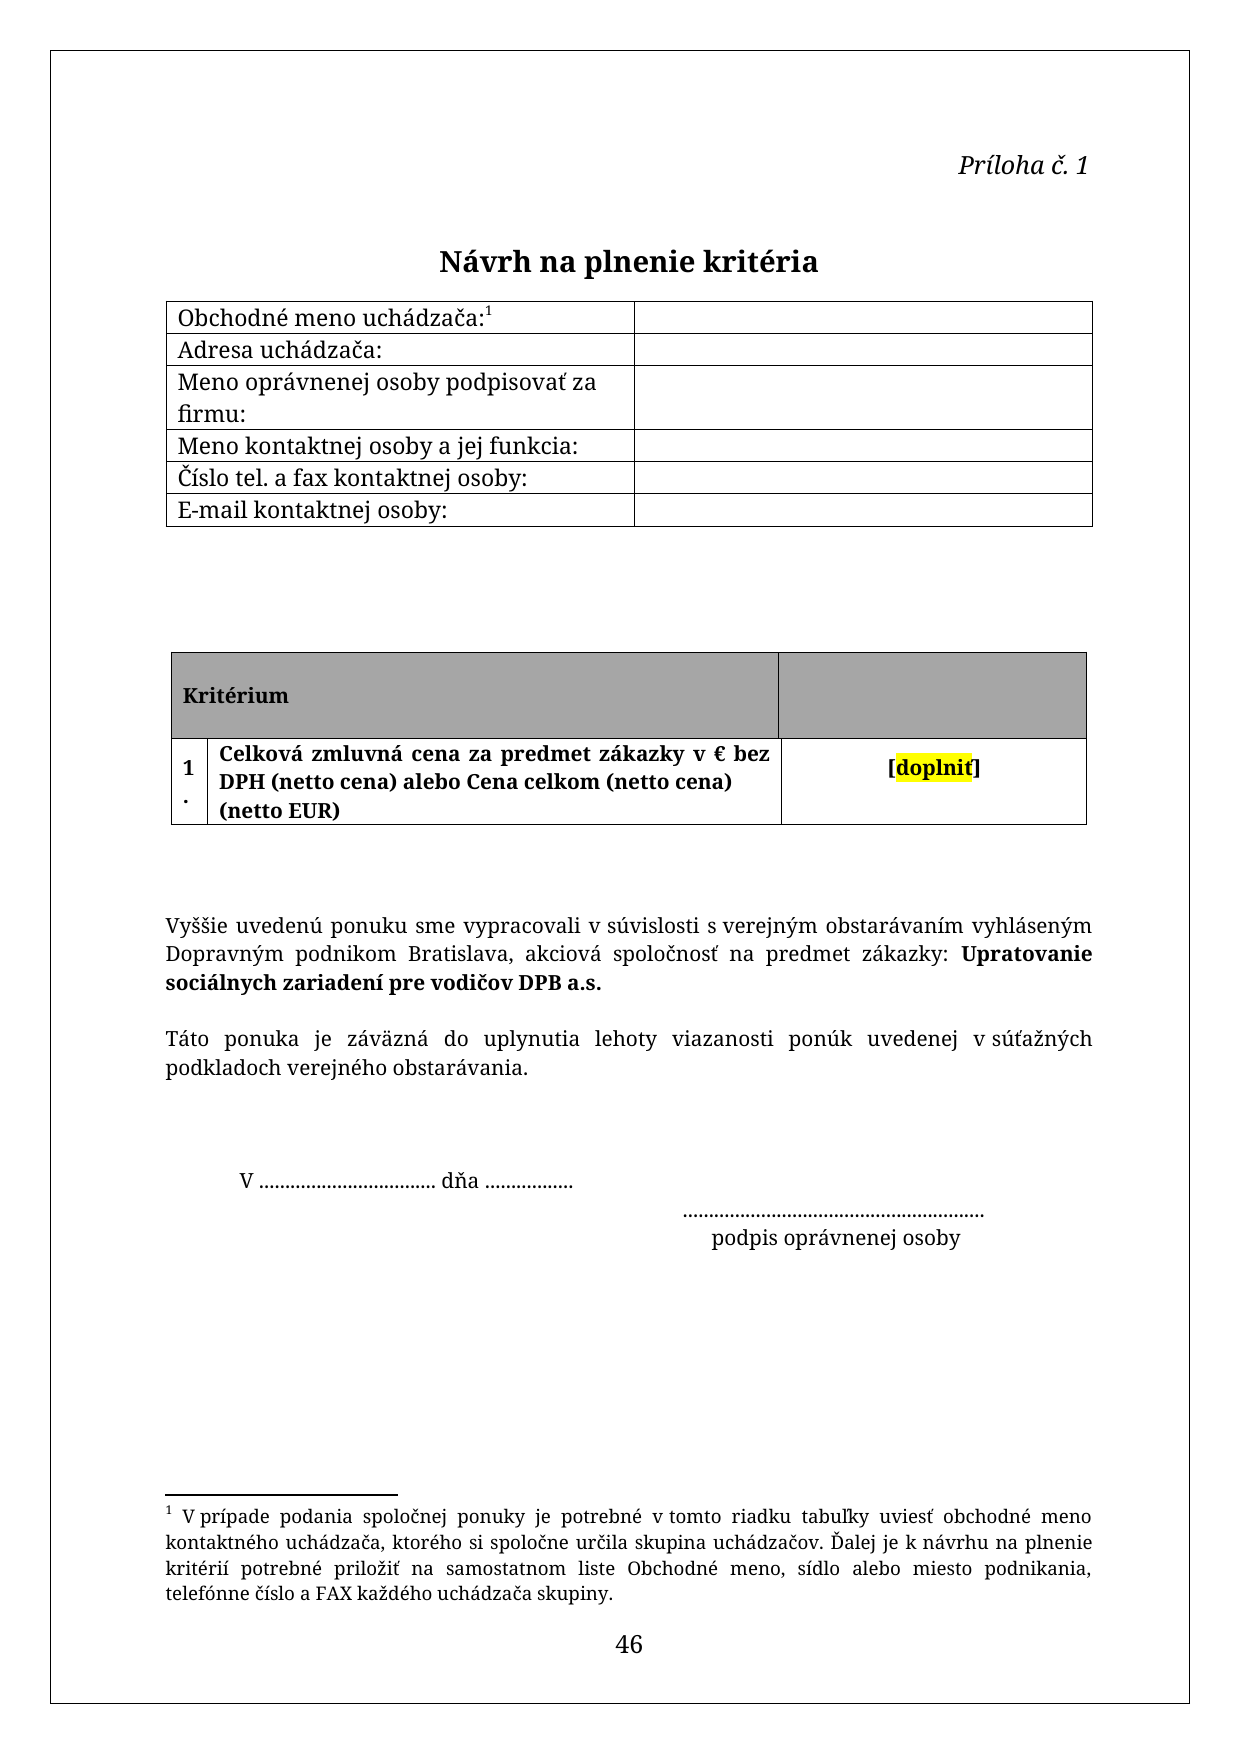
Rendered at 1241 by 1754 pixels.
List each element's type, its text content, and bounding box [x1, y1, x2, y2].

subtitle Návrh na plnenie kritéria [165, 241, 1093, 281]
text Vyššie uvedenú ponuku sme vypracovali v súvislosti s verejným obstarávaním vyhláseným Dopravným podnikom Bratislava, akciová spoločnosť na predmet zákazky: Upratovanie sociálnych zariadení pre vodičov DPB a.s. [165, 911, 1093, 996]
table_cell E-mail kontaktnej osoby: [167, 494, 634, 526]
text .......................................................... [608, 1195, 1093, 1223]
table_cell [635, 462, 1092, 493]
table_cell Meno oprávnenej osoby podpisovať za firmu: [167, 366, 634, 429]
table_cell Celková zmluvná cena za predmet zákazky v € bez DPH (netto cena) alebo Cena celkom (netto cena) (netto EUR) [208, 739, 781, 824]
table_cell Číslo tel. a fax kontaktnej osoby: [167, 462, 634, 493]
table_header [779, 653, 1086, 738]
table_cell [635, 366, 1092, 429]
table_header Obchodné meno uchádzača: [167, 302, 634, 333]
table_cell Meno kontaktnej osoby a jej funkcia: [167, 430, 634, 461]
table_cell [635, 334, 1092, 365]
table_header Kritérium [172, 653, 778, 738]
text Táto ponuka je záväzná do uplynutia lehoty viazanosti ponúk uvedenej v súťažných podkladoch verejného obstarávania. [165, 1024, 1093, 1081]
table_cell Adresa uchádzača: [167, 334, 634, 365]
table_cell [635, 494, 1092, 526]
text Príloha č. 1 [165, 148, 1093, 182]
text V .................................. dňa ................. [165, 1167, 1093, 1195]
table_cell [635, 430, 1092, 461]
table_cell 1. [172, 739, 207, 824]
table_cell [doplniť] [782, 739, 1086, 824]
text podpis oprávnenej osoby [165, 1223, 1093, 1252]
table_header [635, 302, 1092, 333]
